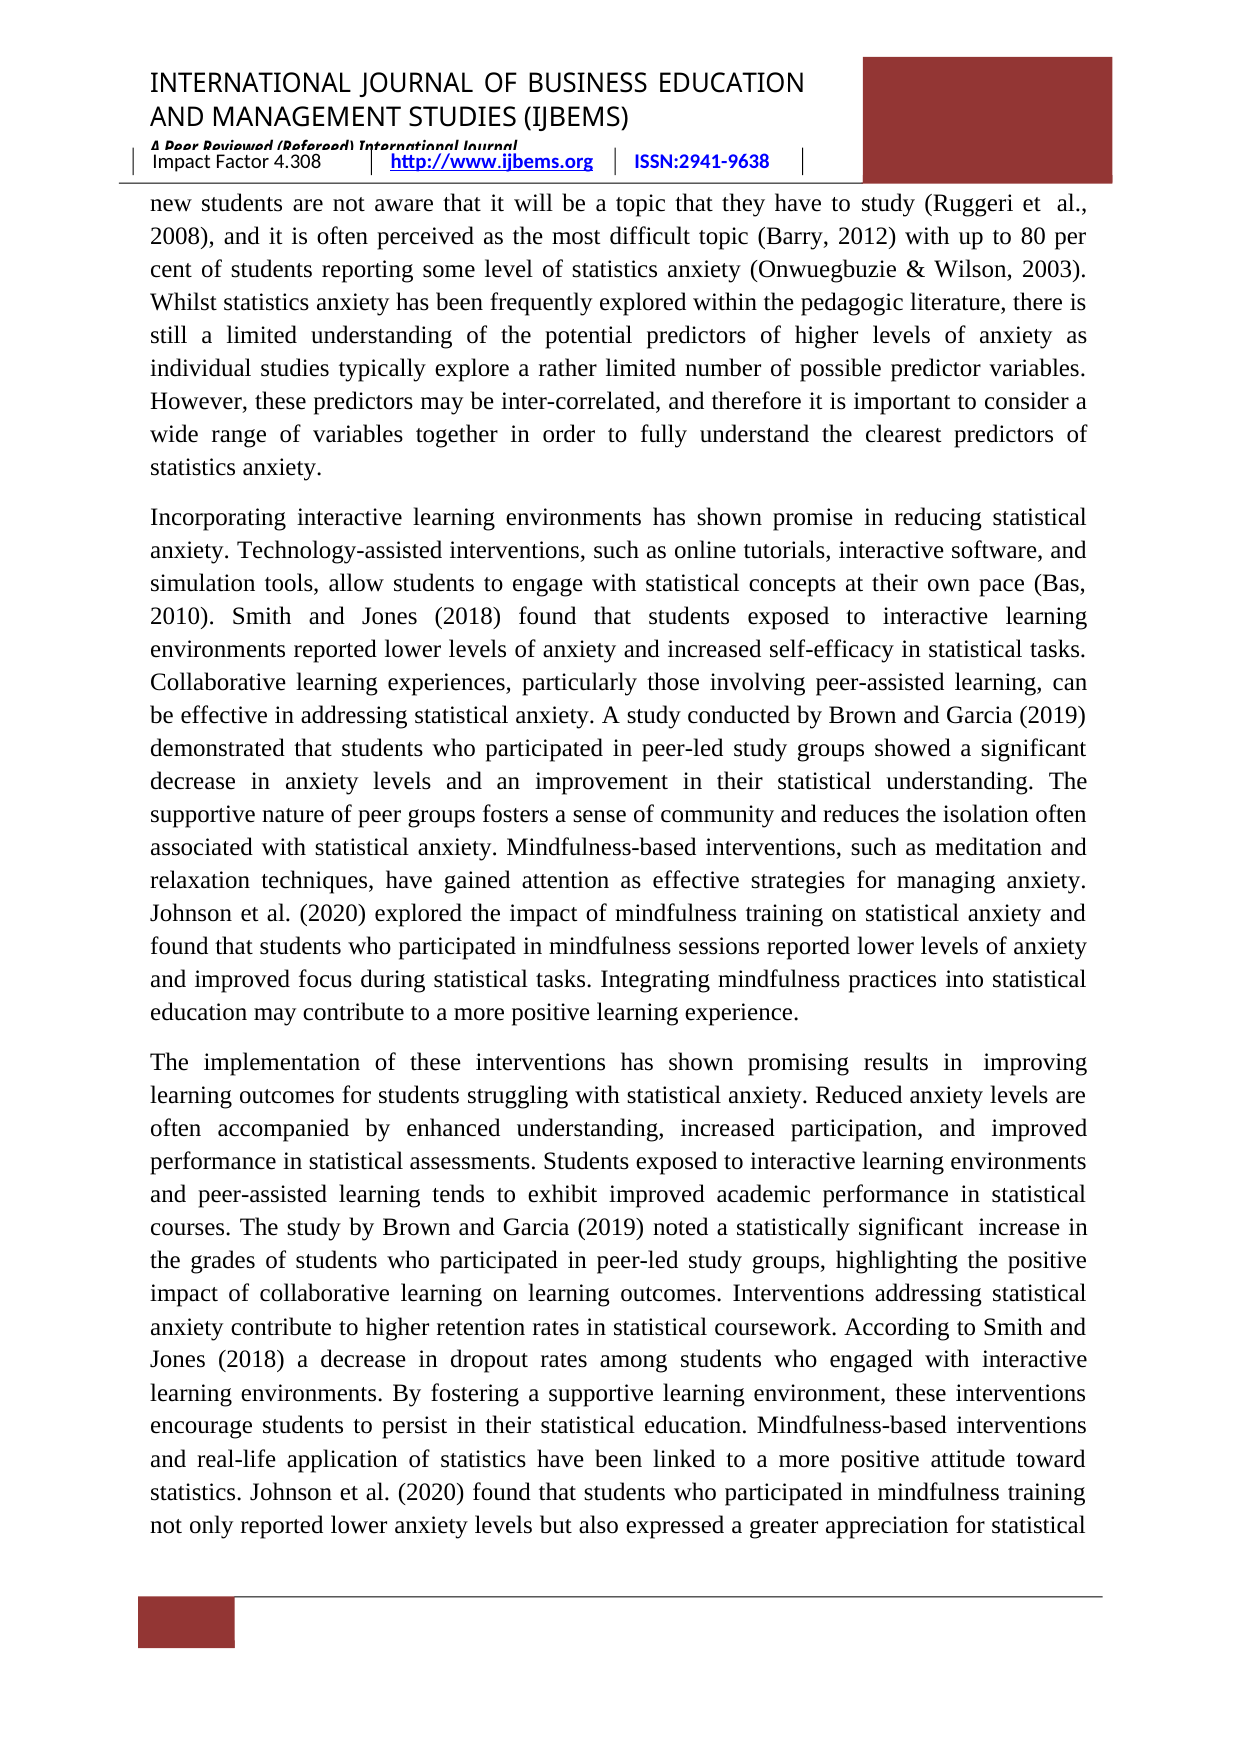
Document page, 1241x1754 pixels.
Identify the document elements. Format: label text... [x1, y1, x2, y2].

text Incorporating interactive learning environments has shown promise in reducing statistical anxiety. Technology-assisted interventions, such as online tutorials, interactive software, and simulation tools, allow students to engage with statistical concepts at their own pace (Bas, 2010). Smith and Jones (2018) found that students exposed to interactive learning environments reported lower levels of anxiety and increased self-efficacy in statistical tasks. Collaborative learning experiences, particularly those involving peer-assisted learning, can be effective in addressing statistical anxiety. A study conducted by Brown and Garcia (2019) demonstrated that students who participated in peer-led study groups showed a significant decrease in anxiety levels and an improvement in their statistical understanding. The supportive nature of peer groups fosters a sense of community and reduces the isolation often associated with statistical anxiety. Mindfulness-based interventions, such as meditation and relaxation techniques, have gained attention as effective strategies for managing anxiety. Johnson et al. (2020) explored the impact of mindfulness training on statistical anxiety and found that students who participated in mindfulness sessions reported lower levels of anxiety and improved focus during statistical tasks. Integrating mindfulness practices into statistical education may contribute to a more positive learning experience. [150, 502, 1088, 1026]
text The implementation of these interventions has shown promising results in improving learning outcomes for students struggling with statistical anxiety. Reduced anxiety levels are often accompanied by enhanced understanding, increased participation, and improved performance in statistical assessments. Students exposed to interactive learning environments and peer-assisted learning tends to exhibit improved academic performance in statistical courses. The study by Brown and Garcia (2019) noted a statistically significant increase in the grades of students who participated in peer-led study groups, highlighting the positive impact of collaborative learning on learning outcomes. Interventions addressing statistical anxiety contribute to higher retention rates in statistical coursework. According to Smith and Jones (2018) a decrease in dropout rates among students who engaged with interactive learning environments. By fostering a supportive learning environment, these interventions encourage students to persist in their statistical education. Mindfulness-based interventions and real-life application of statistics have been linked to a more positive attitude toward statistics. Johnson et al. (2020) found that students who participated in mindfulness training not only reported lower anxiety levels but also expressed a greater appreciation for statistical [150, 1047, 1087, 1538]
text new students are not aware that it will be a topic that they have to study (Ruggeri et al., 2008), and it is often perceived as the most difficult topic (Barry, 2012) with up to 80 per cent of students reporting some level of statistics anxiety (Onwuegbuzie & Wilson, 2003). Whilst statistics anxiety has been frequently explored within the pedagogic literature, there is still a limited understanding of the potential predictors of higher levels of anxiety as individual studies typically explore a rather limited number of possible predictor variables. However, these predictors may be inter-correlated, and therefore it is important to consider a wide range of variables together in order to fully understand the clearest predictors of statistics anxiety. [150, 188, 1088, 481]
